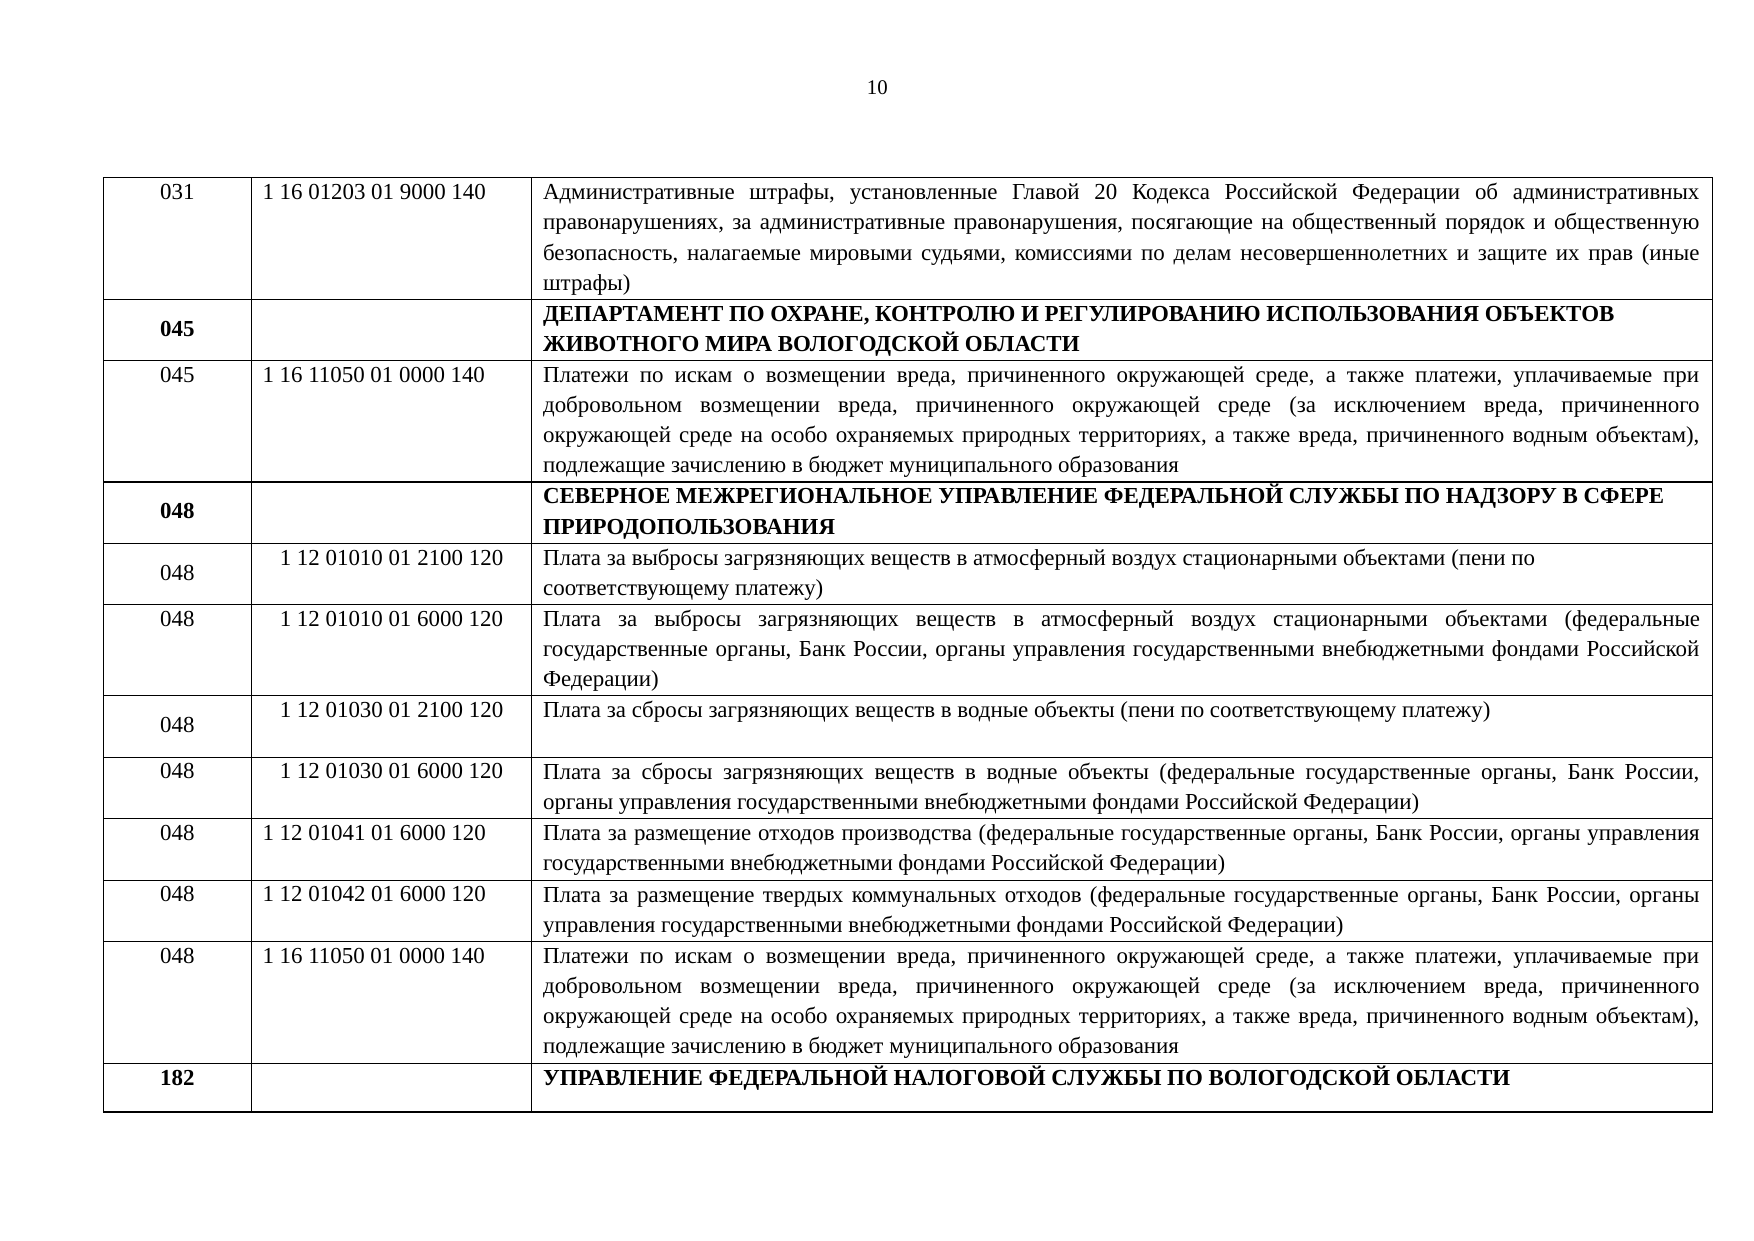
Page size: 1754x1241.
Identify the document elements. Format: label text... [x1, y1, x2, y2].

table_cell 1 12 01030 01 6000 120 [252, 758, 531, 818]
table_cell 031 [104, 178, 251, 299]
table_cell Плата за выбросы загрязняющих веществ в атмосферный воздух стационарными объектами (пени по соответствующему платежу) [532, 544, 1712, 604]
table_cell 048 [104, 758, 251, 818]
table_cell Платежи по искам о возмещении вреда, причиненного окружающей среде, а также платежи, уплачиваемые при добровольном возмещении вреда, причиненного окружающей среде (за исключением вреда, причиненного окружающей среде на особо охраняемых природных территориях, а также вреда, причиненного водным объектам), подлежащие зачислению в бюджет муниципального образования [532, 942, 1712, 1062]
table_cell Платежи по искам о возмещении вреда, причиненного окружающей среде, а также платежи, уплачиваемые при добровольном возмещении вреда, причиненного окружающей среде (за исключением вреда, причиненного окружающей среде на особо охраняемых природных территориях, а также вреда, причиненного водным объектам), подлежащие зачислению в бюджет муниципального образования [532, 361, 1712, 481]
table_cell Плата за сбросы загрязняющих веществ в водные объекты (пени по соответствующему платежу) [532, 696, 1712, 757]
table_cell 048 [104, 544, 251, 604]
table_cell 1 16 11050 01 0000 140 [252, 942, 531, 1062]
table_cell 048 [104, 483, 251, 543]
table_cell 048 [104, 881, 251, 941]
table_cell 1 12 01010 01 2100 120 [252, 544, 531, 604]
table_cell 1 12 01030 01 2100 120 [252, 696, 531, 757]
table_cell УПРАВЛЕНИЕ ФЕДЕРАЛЬНОЙ НАЛОГОВОЙ СЛУЖБЫ ПО ВОЛОГОДСКОЙ ОБЛАСТИ [532, 1064, 1712, 1111]
table_cell 045 [104, 300, 251, 360]
table_cell Плата за сбросы загрязняющих веществ в водные объекты (федеральные государственные органы, Банк России, органы управления государственными внебюджетными фондами Российской Федерации) [532, 758, 1712, 818]
table_cell 1 12 01010 01 6000 120 [252, 605, 531, 695]
table_cell 045 [104, 361, 251, 481]
table_cell 1 16 11050 01 0000 140 [252, 361, 531, 481]
table_cell Плата за размещение отходов производства (федеральные государственные органы, Банк России, органы управления государственными внебюджетными фондами Российской Федерации) [532, 819, 1712, 879]
table_cell 048 [104, 819, 251, 879]
table_cell Административные штрафы, установленные Главой 20 Кодекса Российской Федерации об административных правонарушениях, за административные правонарушения, посягающие на общественный порядок и общественную безопасность, налагаемые мировыми судьями, комиссиями по делам несовершеннолетних и защите их прав (иные штрафы) [532, 178, 1712, 299]
table_cell 1 12 01042 01 6000 120 [252, 881, 531, 941]
table_cell Плата за размещение твердых коммунальных отходов (федеральные государственные органы, Банк России, органы управления государственными внебюджетными фондами Российской Федерации) [532, 881, 1712, 941]
table_cell 048 [104, 605, 251, 695]
table_cell 048 [104, 942, 251, 1062]
table_cell [252, 300, 531, 360]
table_cell 182 [104, 1064, 251, 1111]
table_cell [252, 1064, 531, 1111]
table_cell 1 16 01203 01 9000 140 [252, 178, 531, 299]
table_cell 1 12 01041 01 6000 120 [252, 819, 531, 879]
table_cell СЕВЕРНОЕ МЕЖРЕГИОНАЛЬНОЕ УПРАВЛЕНИЕ ФЕДЕРАЛЬНОЙ СЛУЖБЫ ПО НАДЗОРУ В СФЕРЕ ПРИРОДОПОЛЬЗОВАНИЯ [532, 483, 1712, 543]
table_cell ДЕПАРТАМЕНТ ПО ОХРАНЕ, КОНТРОЛЮ И РЕГУЛИРОВАНИЮ ИСПОЛЬЗОВАНИЯ ОБЪЕКТОВ ЖИВОТНОГО МИРА ВОЛОГОДСКОЙ ОБЛАСТИ [532, 300, 1712, 360]
table_cell [252, 483, 531, 543]
table_cell 048 [104, 696, 251, 757]
table_cell Плата за выбросы загрязняющих веществ в атмосферный воздух стационарными объектами (федеральные государственные органы, Банк России, органы управления государственными внебюджетными фондами Российской Федерации) [532, 605, 1712, 695]
